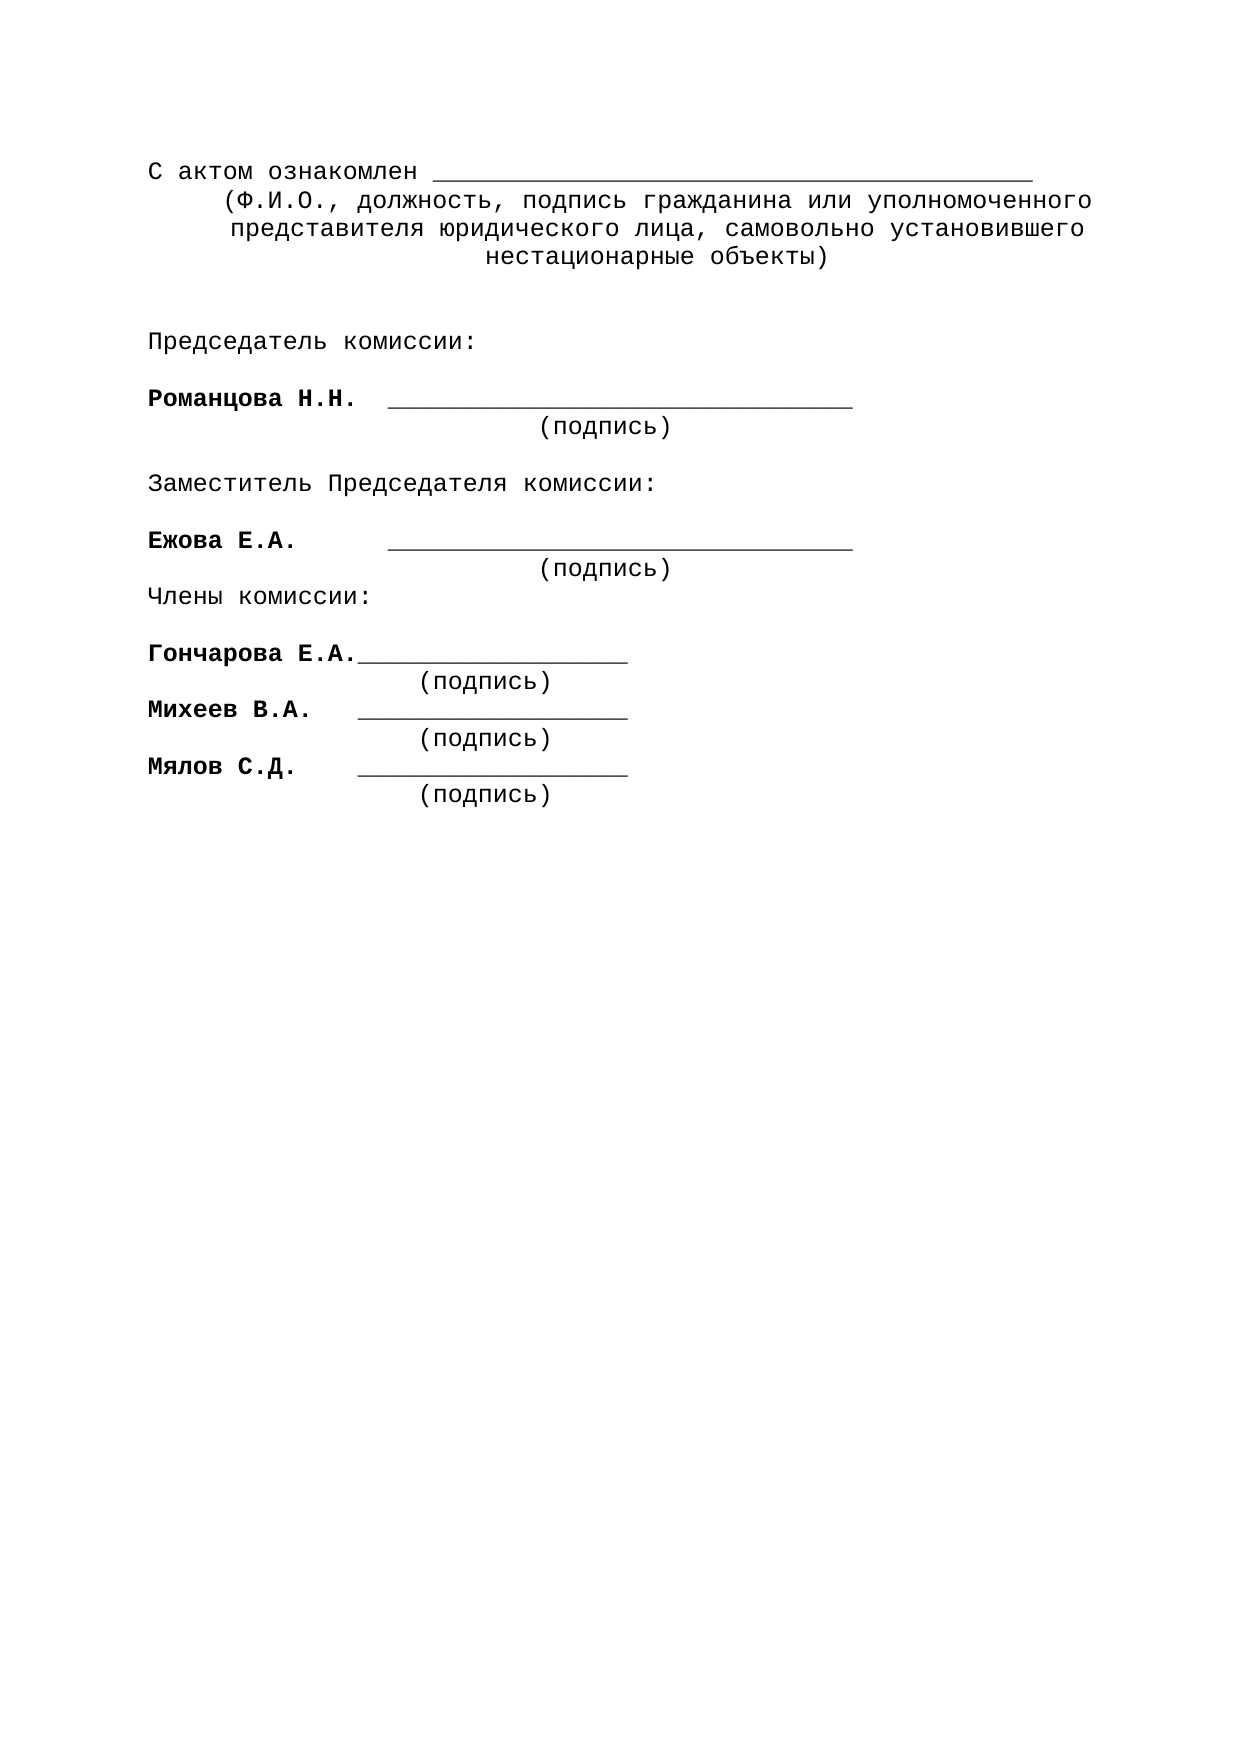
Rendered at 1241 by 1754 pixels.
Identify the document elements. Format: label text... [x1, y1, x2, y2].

text (Ф.И.О., должность, подпись гражданина или уполномоченного представителя юридического лица, самовольно установившего нестационарные объекты) [148, 187, 1167, 272]
text Председатель комиссии: [148, 329, 1167, 357]
text С актом ознакомлен ________________________________________ [148, 159, 1167, 187]
text (подпись) [148, 668, 1167, 697]
text Мялов С.Д. __________________ [148, 753, 1167, 782]
text (подпись) [148, 414, 1167, 442]
text Заместитель Председателя комиссии: [148, 471, 1167, 499]
text (подпись) [148, 782, 1167, 810]
text Гончарова Е.А.__________________ [148, 640, 1167, 668]
text (подпись) [148, 556, 1167, 584]
text Ежова Е.А. _______________________________ [148, 527, 1167, 556]
text Члены комиссии: [148, 584, 1167, 612]
text Романцова Н.Н. _______________________________ [148, 386, 1167, 414]
text Михеев В.А. __________________ [148, 697, 1167, 725]
text (подпись) [148, 725, 1167, 753]
